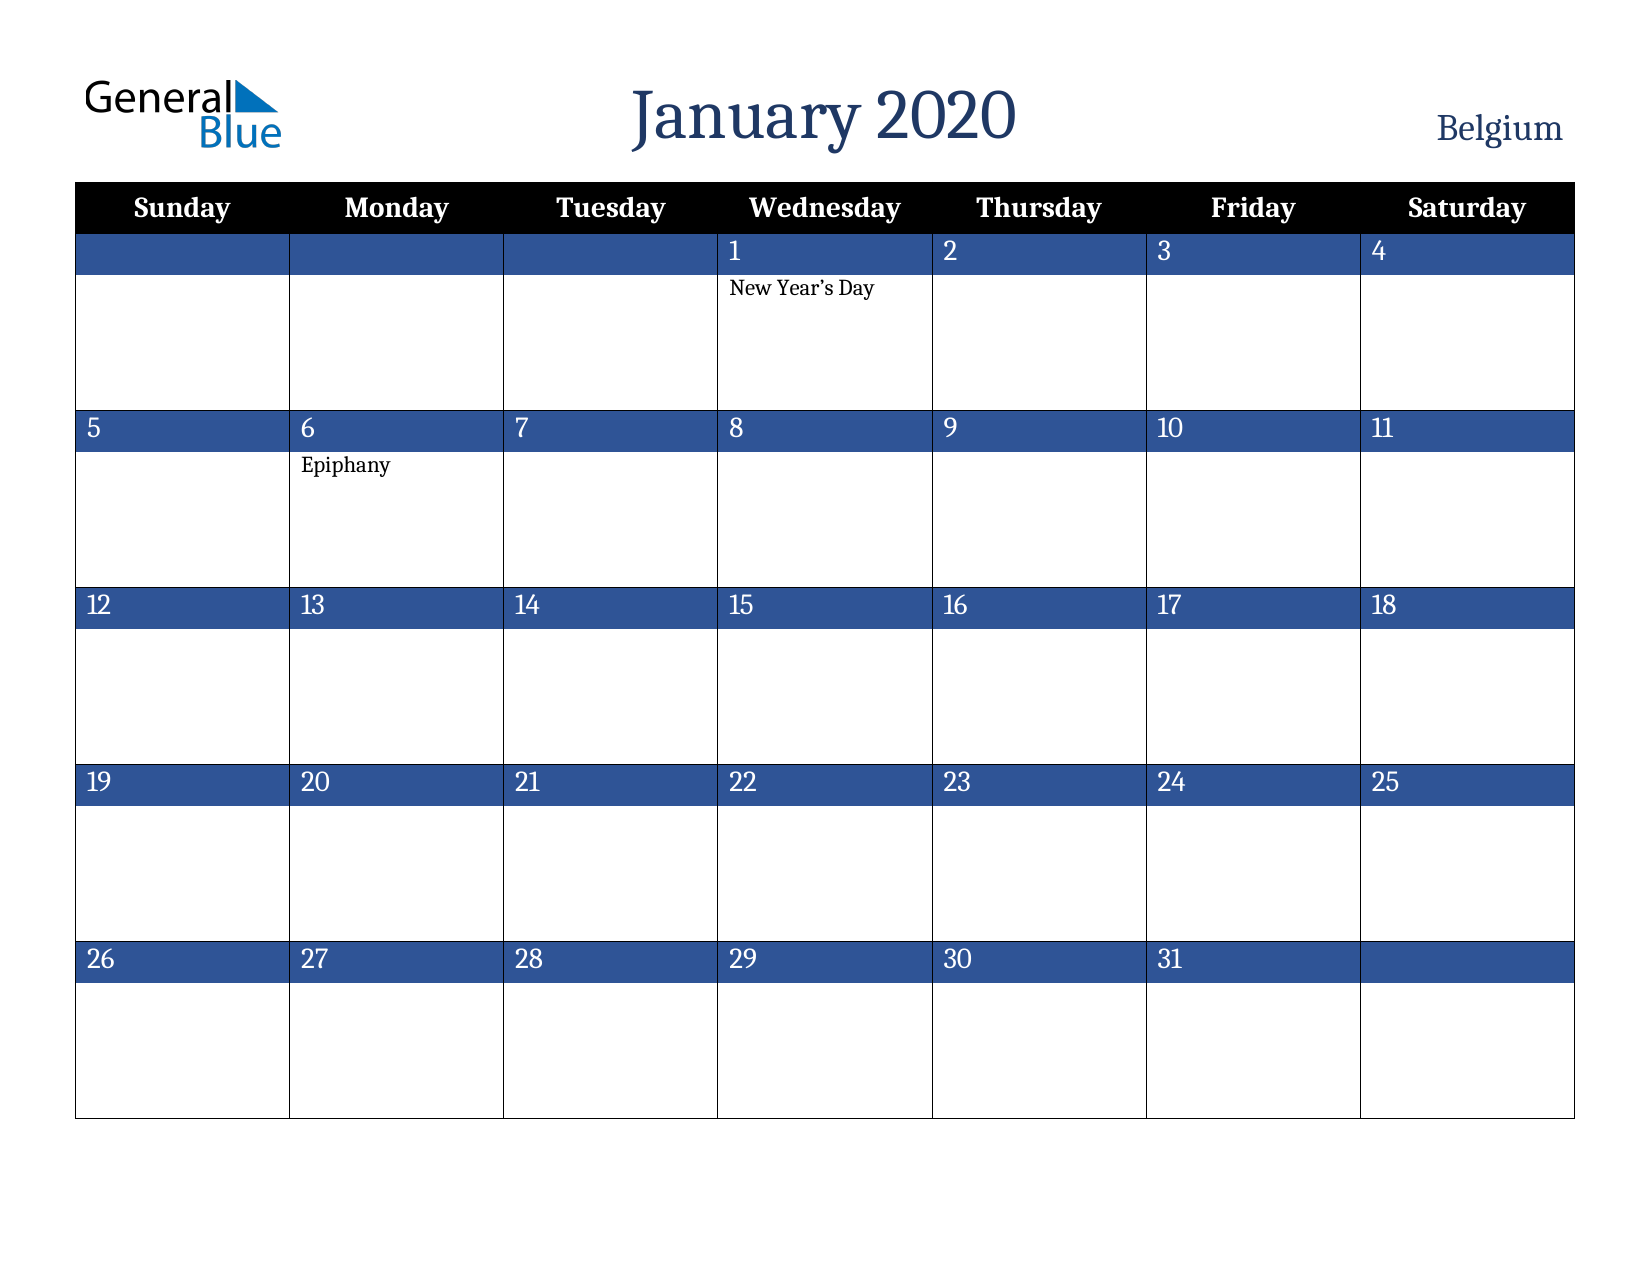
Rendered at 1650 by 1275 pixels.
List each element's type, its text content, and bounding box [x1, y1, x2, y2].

table_cell 9 [933, 411, 1146, 452]
table_cell 3 [1147, 234, 1360, 275]
table_cell [504, 806, 717, 941]
table_cell 7 [504, 411, 717, 452]
table_cell 1 [718, 234, 932, 275]
table_cell 16 [933, 588, 1146, 629]
table_cell [290, 275, 503, 410]
table_cell 12 [76, 588, 289, 629]
table_cell 27 [290, 942, 503, 983]
table_cell Epiphany [290, 452, 503, 587]
table_cell 22 [718, 765, 932, 806]
table_cell 17 [1147, 588, 1360, 629]
table_cell 21 [504, 765, 717, 806]
table_cell [76, 983, 289, 1118]
table_cell 28 [504, 942, 717, 983]
table_cell [290, 806, 503, 941]
table_cell 11 [1361, 411, 1574, 452]
table_cell [1147, 275, 1360, 410]
table_cell 2 [933, 234, 1146, 275]
table_cell Friday [1147, 183, 1360, 233]
table_cell [76, 234, 289, 275]
table_cell 30 [933, 942, 1146, 983]
table_cell 26 [76, 942, 289, 983]
table_header Belgium [1146, 75, 1574, 182]
table_cell Saturday [1361, 183, 1574, 233]
table_cell 6 [290, 411, 503, 452]
table_header January 2020 [504, 75, 1146, 182]
table_cell [1361, 275, 1574, 410]
table_cell Thursday [933, 183, 1146, 233]
table_cell Sunday [76, 183, 289, 233]
table_cell 15 [718, 588, 932, 629]
table_cell [718, 806, 932, 941]
table_cell [1147, 629, 1360, 764]
table_cell [504, 452, 717, 587]
table_cell 20 [290, 765, 503, 806]
table_cell [933, 275, 1146, 410]
table_cell [504, 983, 717, 1118]
table_cell [1361, 983, 1574, 1118]
table_cell [718, 983, 932, 1118]
table_cell 18 [1361, 588, 1574, 629]
table_cell 31 [1147, 942, 1360, 983]
table_cell 23 [933, 765, 1146, 806]
table_cell [76, 452, 289, 587]
table_cell 25 [1361, 765, 1574, 806]
table_cell 13 [290, 588, 503, 629]
table_cell 14 [504, 588, 717, 629]
table_cell [933, 806, 1146, 941]
table_cell 4 [1361, 234, 1574, 275]
table_cell 8 [718, 411, 932, 452]
table_cell [1147, 806, 1360, 941]
table_cell 5 [76, 411, 289, 452]
table_cell [718, 452, 932, 587]
table_cell 10 [1147, 411, 1360, 452]
table_cell [504, 629, 717, 764]
table_cell [1147, 452, 1360, 587]
table_cell [933, 983, 1146, 1118]
table_cell [290, 629, 503, 764]
table_cell Tuesday [504, 183, 717, 233]
table_cell [1361, 942, 1574, 983]
table_cell [504, 234, 717, 275]
table_cell [76, 806, 289, 941]
table_cell 29 [718, 942, 932, 983]
picture [86, 80, 281, 148]
table_cell 24 [1147, 765, 1360, 806]
table_cell New Year’s Day [718, 275, 932, 410]
table_cell 19 [76, 765, 289, 806]
table_cell [718, 629, 932, 764]
table_header [76, 75, 503, 182]
table_cell [1361, 629, 1574, 764]
table_cell [290, 234, 503, 275]
table_cell [1361, 452, 1574, 587]
table_cell [76, 275, 289, 410]
table_cell [290, 983, 503, 1118]
table_cell [933, 629, 1146, 764]
table_cell Monday [290, 183, 503, 233]
table_cell [933, 452, 1146, 587]
table_cell [76, 629, 289, 764]
table_cell Wednesday [718, 183, 932, 233]
table_cell [1147, 983, 1360, 1118]
table_cell [504, 275, 717, 410]
table_cell [1361, 806, 1574, 941]
